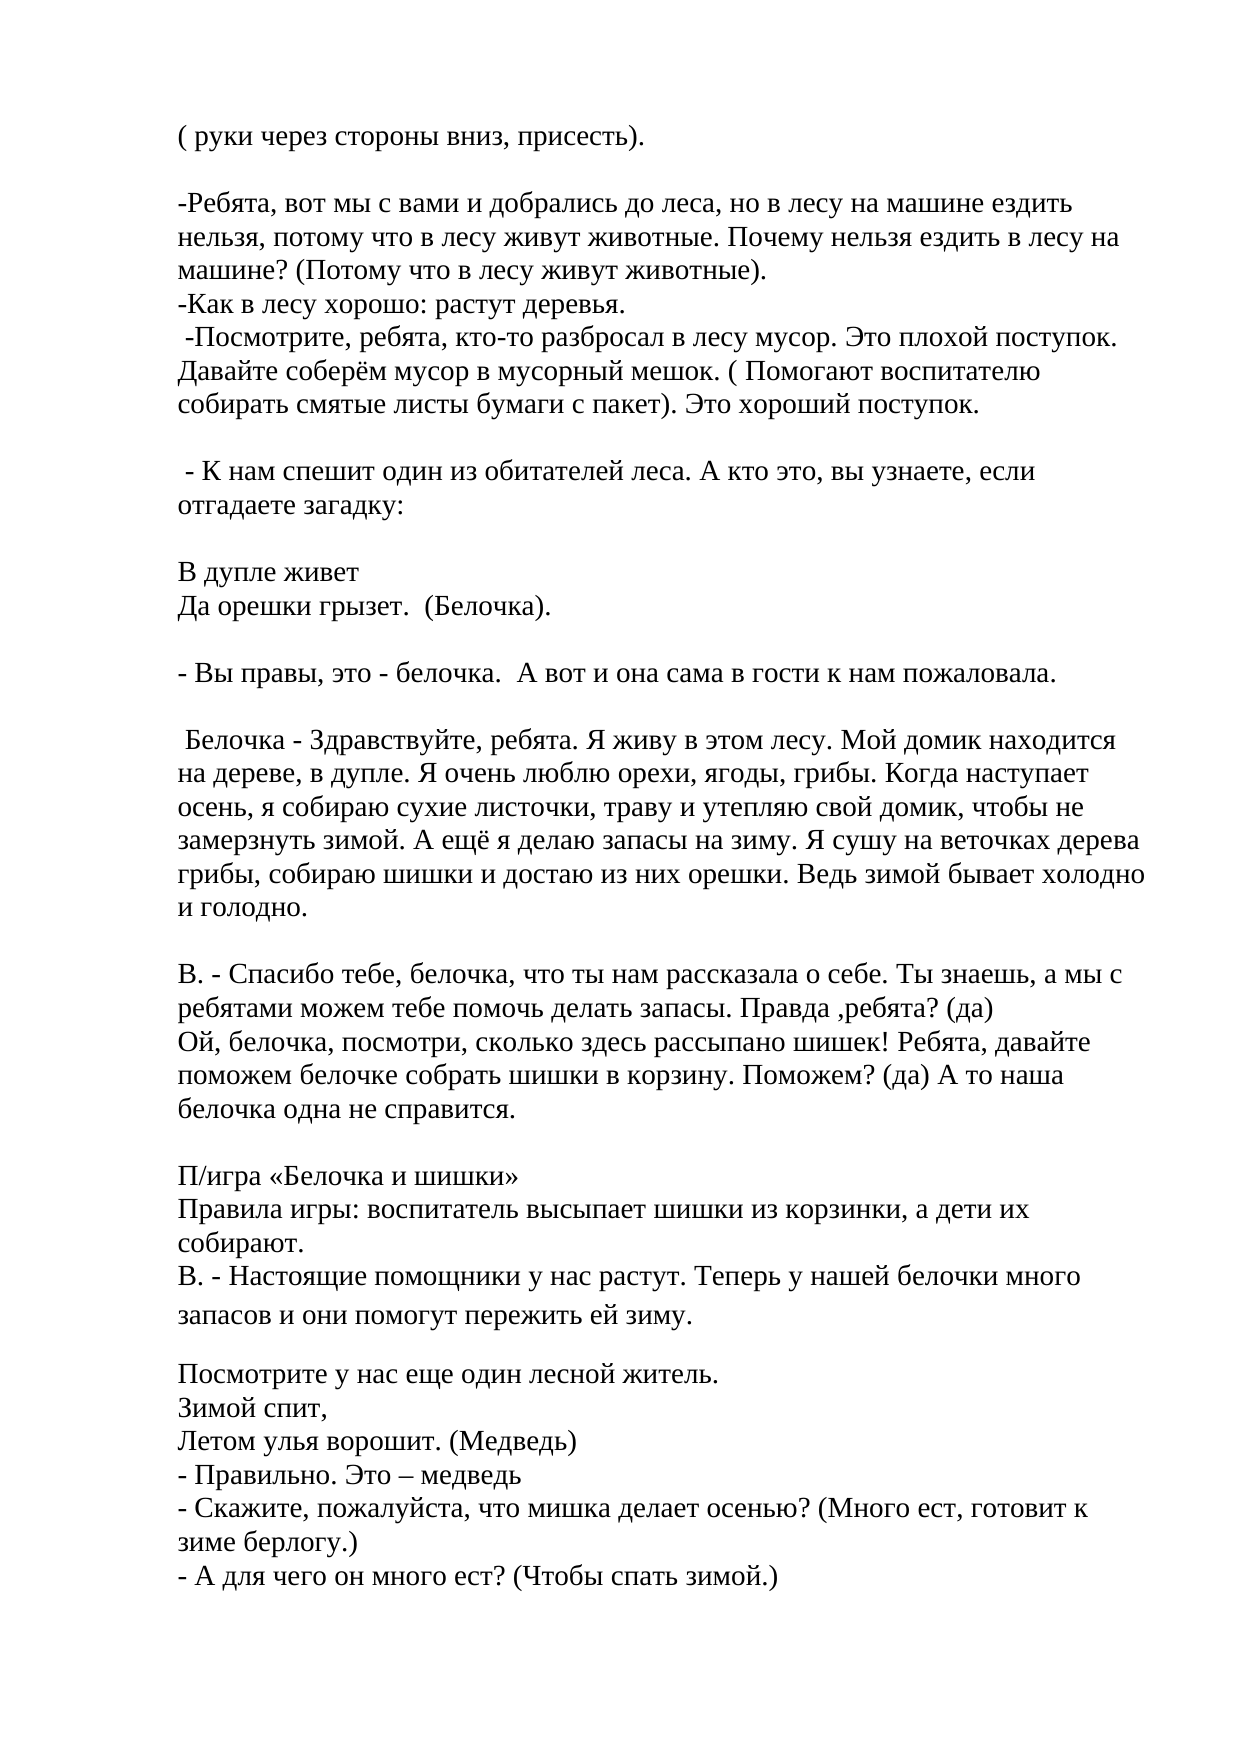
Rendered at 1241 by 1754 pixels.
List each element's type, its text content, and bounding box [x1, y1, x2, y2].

text В. - Спасибо тебе, белочка, что ты нам рассказала о себе. Ты знаешь, а мы с ребятами можем тебе помочь делать запасы. Правда ,ребята? (да) [177, 957, 1152, 1024]
text Зимой спит, [177, 1390, 1152, 1423]
text -Как в лесу хорошо: растут деревья. [177, 286, 1152, 319]
text - Скажите, пожалуйста, что мишка делает осенью? (Много ест, готовит к зиме берлогу.) [177, 1491, 1152, 1558]
text В. - Настоящие помощники у нас растут. Теперь у нашей белочки много запасов и они помогут пережить ей зиму. [177, 1258, 1152, 1331]
text Ой, белочка, посмотри, сколько здесь рассыпано шишек! Ребята, давайте поможем белочке собрать шишки в корзину. Поможем? (да) А то наша белочка одна не справится. [177, 1024, 1152, 1124]
text - Правильно. Это – медведь [177, 1457, 1152, 1491]
text - К нам спешит один из обитателей леса. А кто это, вы узнаете, если отгадаете загадку: [177, 453, 1152, 521]
text -Ребята, вот мы с вами и добрались до леса, но в лесу на машине ездить нельзя, потому что в лесу живут животные. Почему нельзя ездить в лесу на машине? (Потому что в лесу живут животные). [177, 185, 1152, 286]
text В дупле живет [177, 554, 1152, 588]
text Летом улья ворошит. (Медведь) [177, 1423, 1152, 1457]
text -Посмотрите, ребята, кто-то разбросал в лесу мусор. Это плохой поступок. Давайте соберём мусор в мусорный мешок. ( Помогают воспитателю собирать смятые листы бумаги с пакет). Это хороший поступок. [177, 319, 1152, 420]
text - А для чего он много ест? (Чтобы спать зимой.) [177, 1558, 1152, 1591]
text Да орешки грызет. (Белочка). [177, 588, 1152, 621]
text Правила игры: воспитатель высыпает шишки из корзинки, а дети их собирают. [177, 1191, 1152, 1258]
text П/игра «Белочка и шишки» [177, 1158, 1152, 1191]
text Белочка - Здравствуйте, ребята. Я живу в этом лесу. Мой домик находится на дереве, в дупле. Я очень люблю орехи, ягоды, грибы. Когда наступает осень, я собираю сухие листочки, траву и утепляю свой домик, чтобы не замерзнуть зимой. А ещё я делаю запасы на зиму. Я сушу на веточках дерева грибы, собираю шишки и достаю из них орешки. Ведь зимой бывает холодно и голодно. [177, 722, 1152, 923]
text ( руки через стороны вниз, присесть). [177, 118, 1152, 152]
text Посмотрите у нас еще один лесной житель. [177, 1356, 1152, 1390]
text - Вы правы, это - белочка. А вот и она сама в гости к нам пожаловала. [177, 655, 1152, 688]
